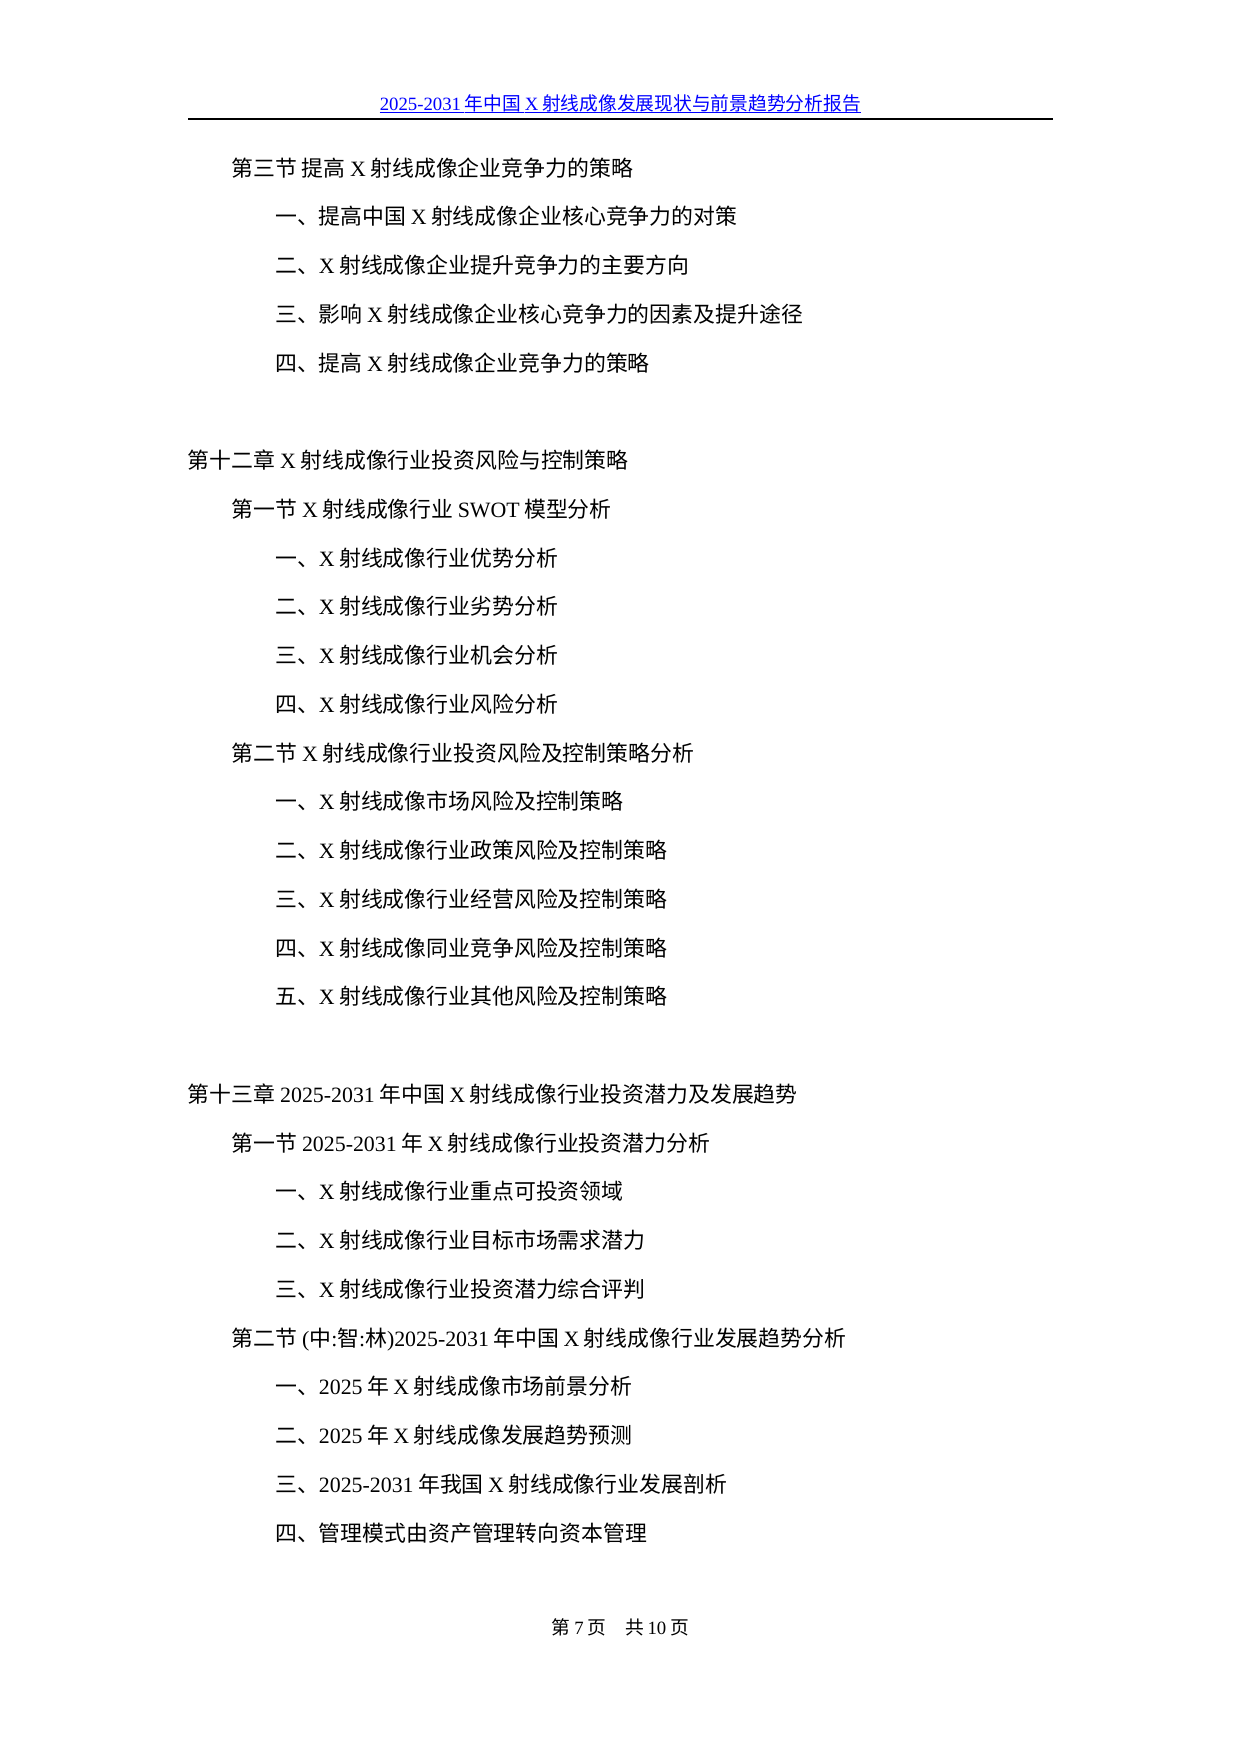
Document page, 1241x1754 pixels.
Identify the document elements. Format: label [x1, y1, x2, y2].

text [187, 150, 1053, 1548]
